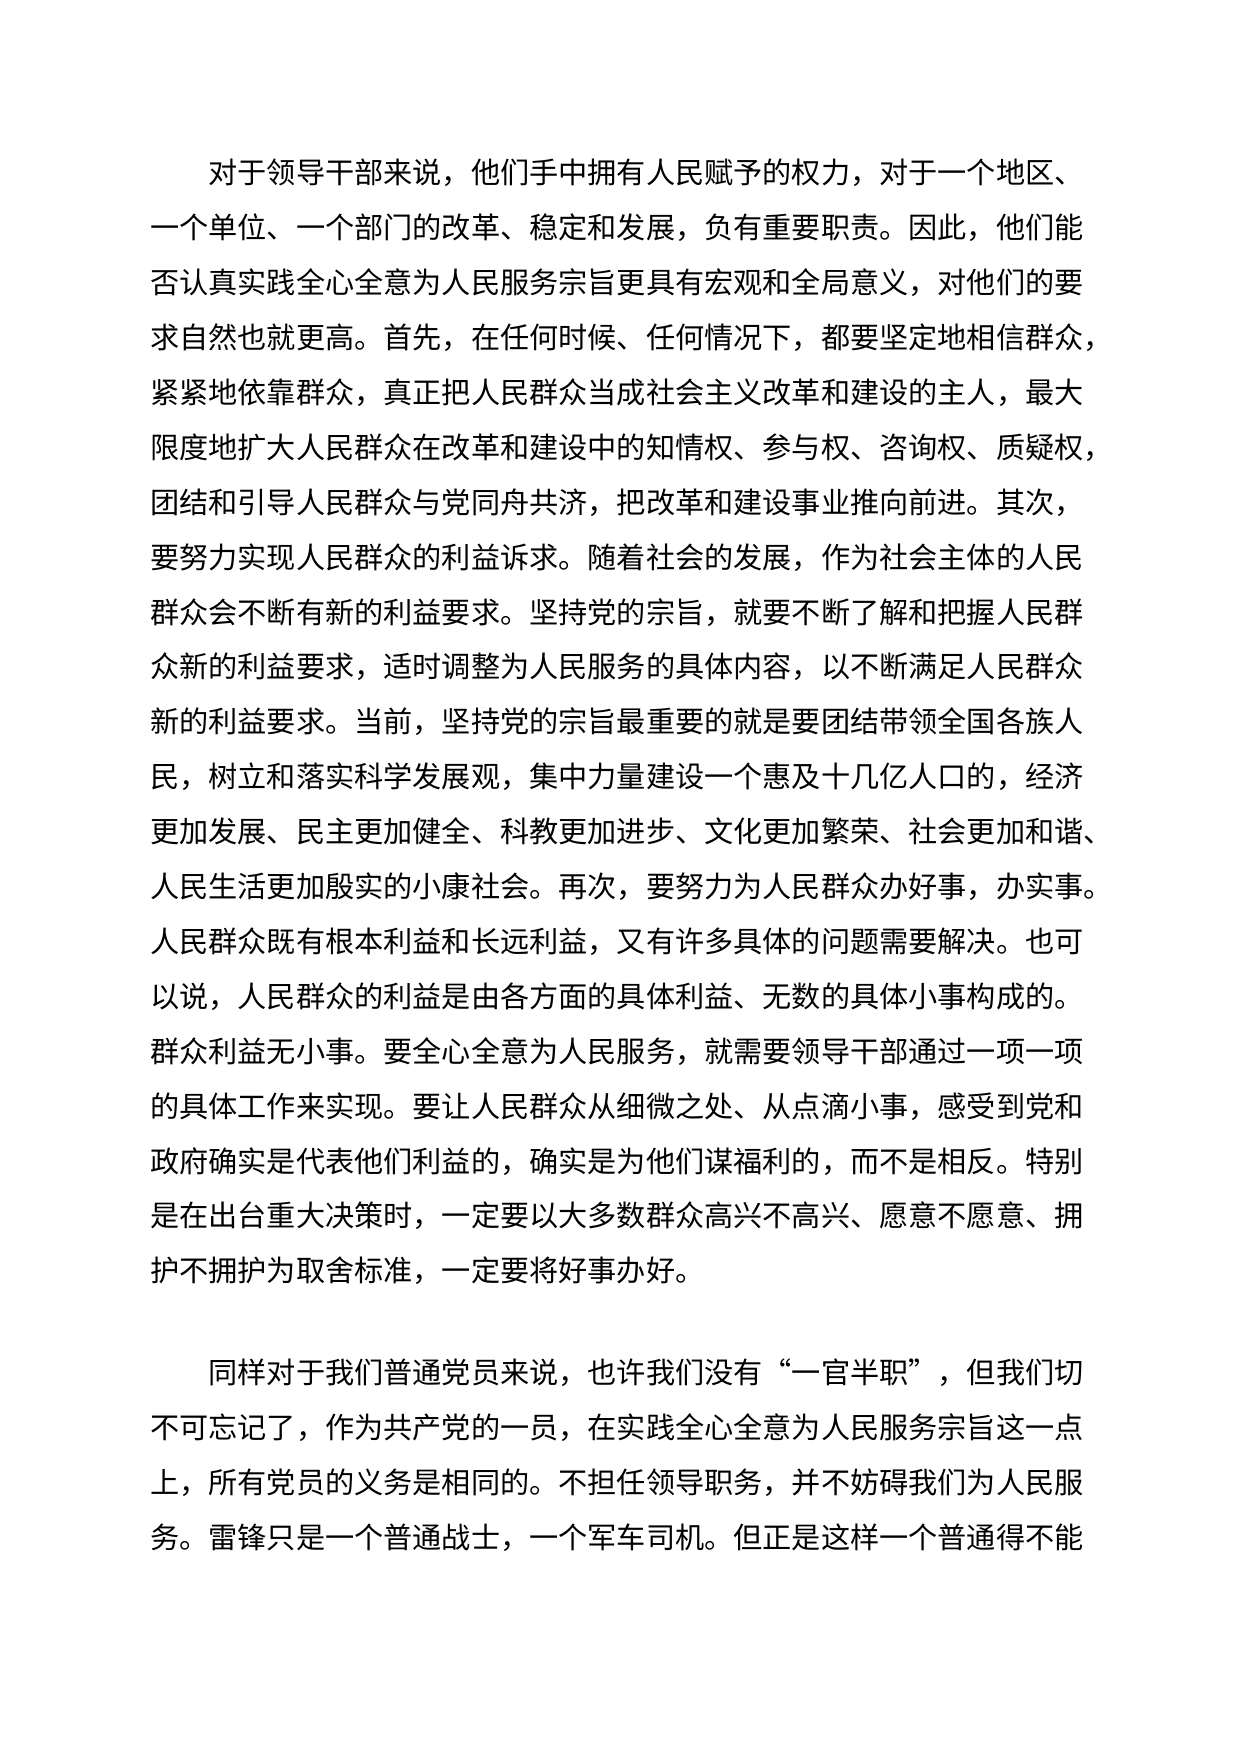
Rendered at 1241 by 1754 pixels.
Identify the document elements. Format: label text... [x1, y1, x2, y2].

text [150, 1350, 1090, 1557]
text 对于领导干部来说，他们手中拥有人民赋予的权力，对于一个地区、一个单位、一个部门的改革、稳定和发展，负有重要职责。因此，他们能否认真实践全心全意为人民服务宗旨更具有宏观和全局意义，对他们的要求自然也就更高。首先，在任何时候、任何情况下，都要坚定地相信群众，紧紧地依靠群众，真正把人民群众当成社会主义改革和建设的主人，最大限度地扩大人民群众在改革和建设中的知情权、参与权、咨询权、质疑权，团结和引导人民群众与党同舟共济，把改革和建设事业推向前进。其次，要努力实现人民群众的利益诉求。随着社会的发展，作为社会主体的人民群众会不断有新的利益要求。坚持党的宗旨，就要不断了解和把握人民群众新的利益要求，适时调整为人民服务的具体内容，以不断满足人民群众新的利益要求。当前，坚持党的宗旨最重要的就是要团结带领全国各族人民，树立和落实科学发展观，集中力量建设一个惠及十几亿人口的，经济更加发展、民主更加健全、科教更加进步、文化更加繁荣、社会更加和谐、人民生活更加殷实的小康社会。再次，要努力为人民群众办好事，办实事。人民群众既有根本利益和长远利益，又有许多具体的问题需要解决。也可以说，人民群众的利益是由各方面的具体利益、无数的具体小事构成的。群众利益无小事。要全心全意为人民服务，就需要领导干部通过一项一项的具体工作来实现。要让人民群众从细微之处、从点滴小事，感受到党和政府确实是代表他们利益的，确实是为他们谋福利的，而不是相反。特别是在出台重大决策时，一定要以大多数群众高兴不高兴、愿意不愿意、拥护不拥护为取舍标准，一定要将好事办好。 [150, 150, 1090, 1290]
